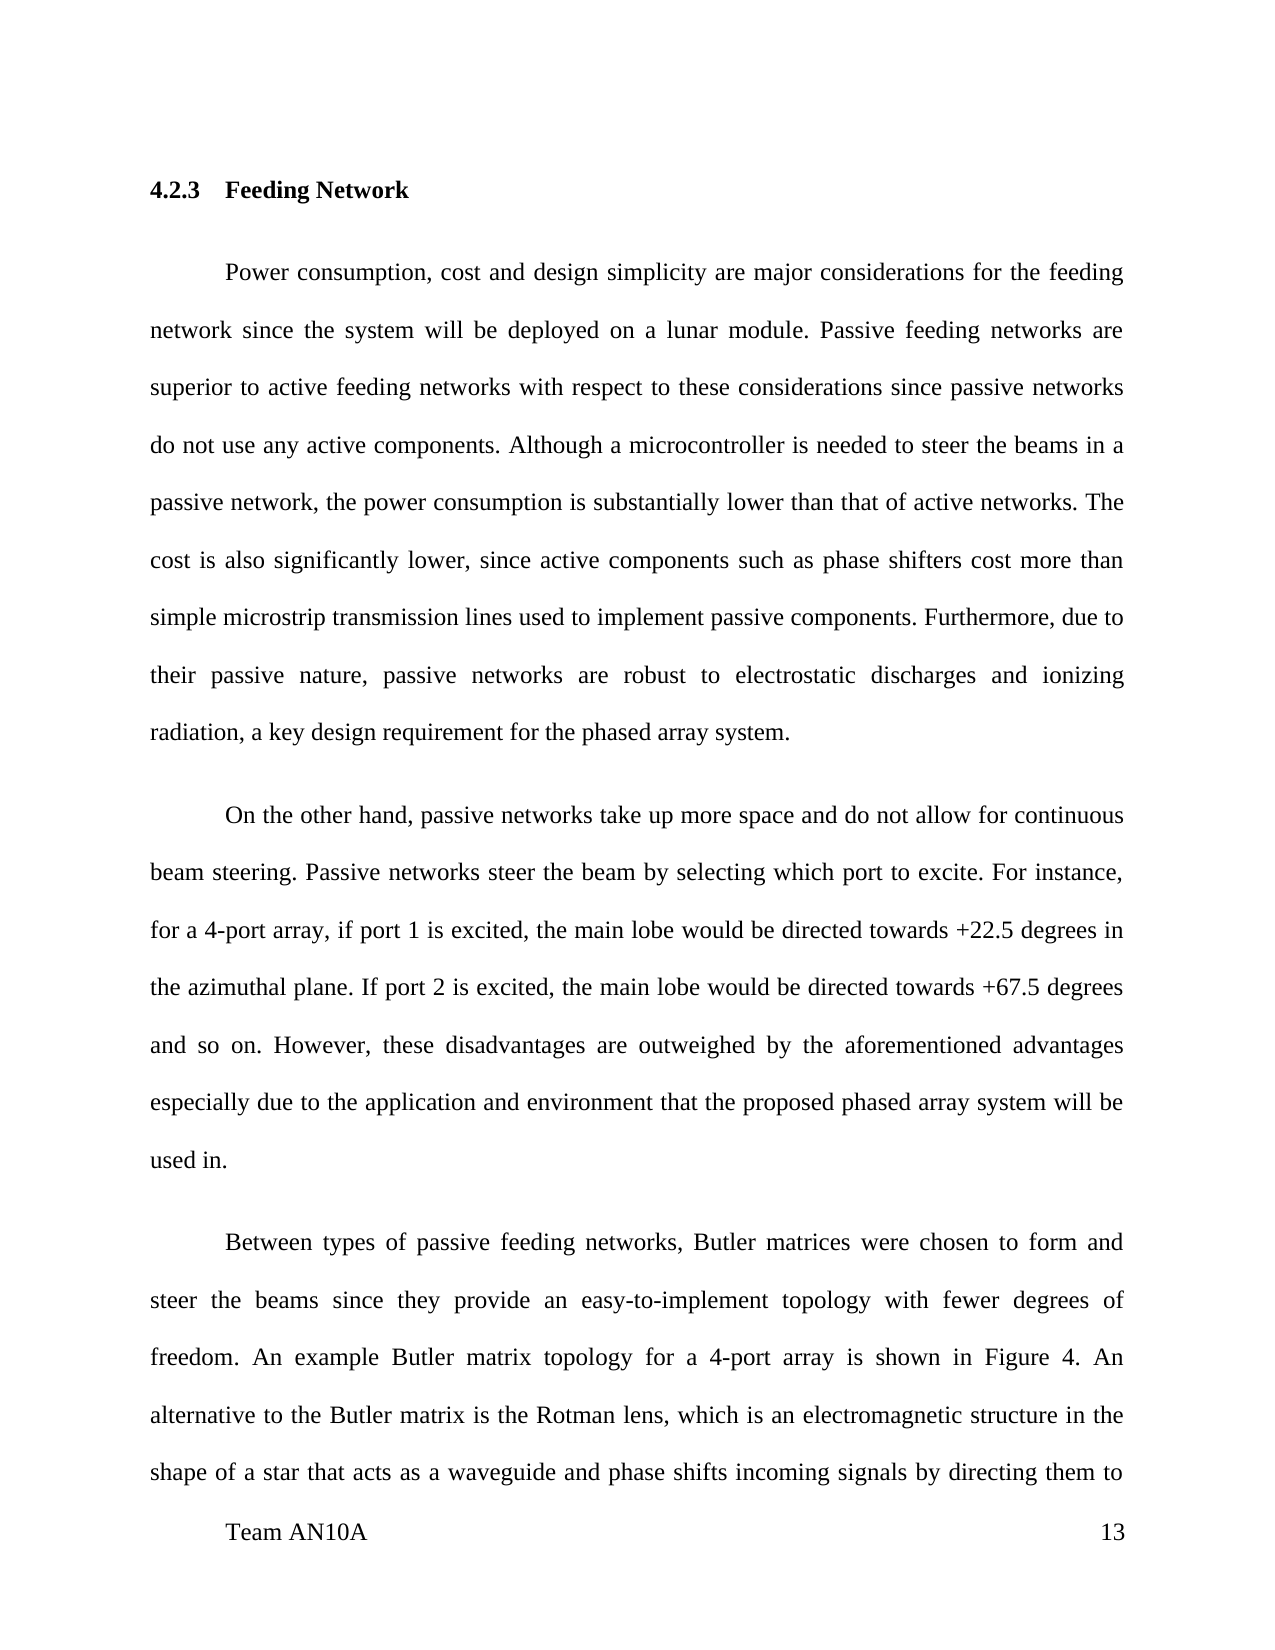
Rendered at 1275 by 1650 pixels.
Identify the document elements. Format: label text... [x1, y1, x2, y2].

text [150, 1227, 1125, 1486]
text Power consumption, cost and design simplicity are major considerations for the feeding network since the system will be deployed on a lunar module. Passive feeding networks are superior to active feeding networks with respect to these considerations since passive networks do not use any active components. Although a microcontroller is needed to steer the beams in a passive network, the power consumption is substantially lower than that of active networks. The cost is also significantly lower, since active components such as phase shifters cost more than simple microstrip transmission lines used to implement passive components. Furthermore, due to their passive nature, passive networks are robust to electrostatic discharges and ionizing radiation, a key design requirement for the phased array system. [150, 257, 1125, 746]
text 4.2.3 Feeding Network [150, 175, 1125, 204]
text On the other hand, passive networks take up more space and do not allow for continuous beam steering. Passive networks steer the beam by selecting which port to excite. For instance, for a 4-port array, if port 1 is excited, the main lobe would be directed towards +22.5 degrees in the azimuthal plane. If port 2 is excited, the main lobe would be directed towards +67.5 degrees and so on. However, these disadvantages are outweighed by the aforementioned advantages especially due to the application and environment that the proposed phased array system will be used in. [150, 800, 1125, 1174]
